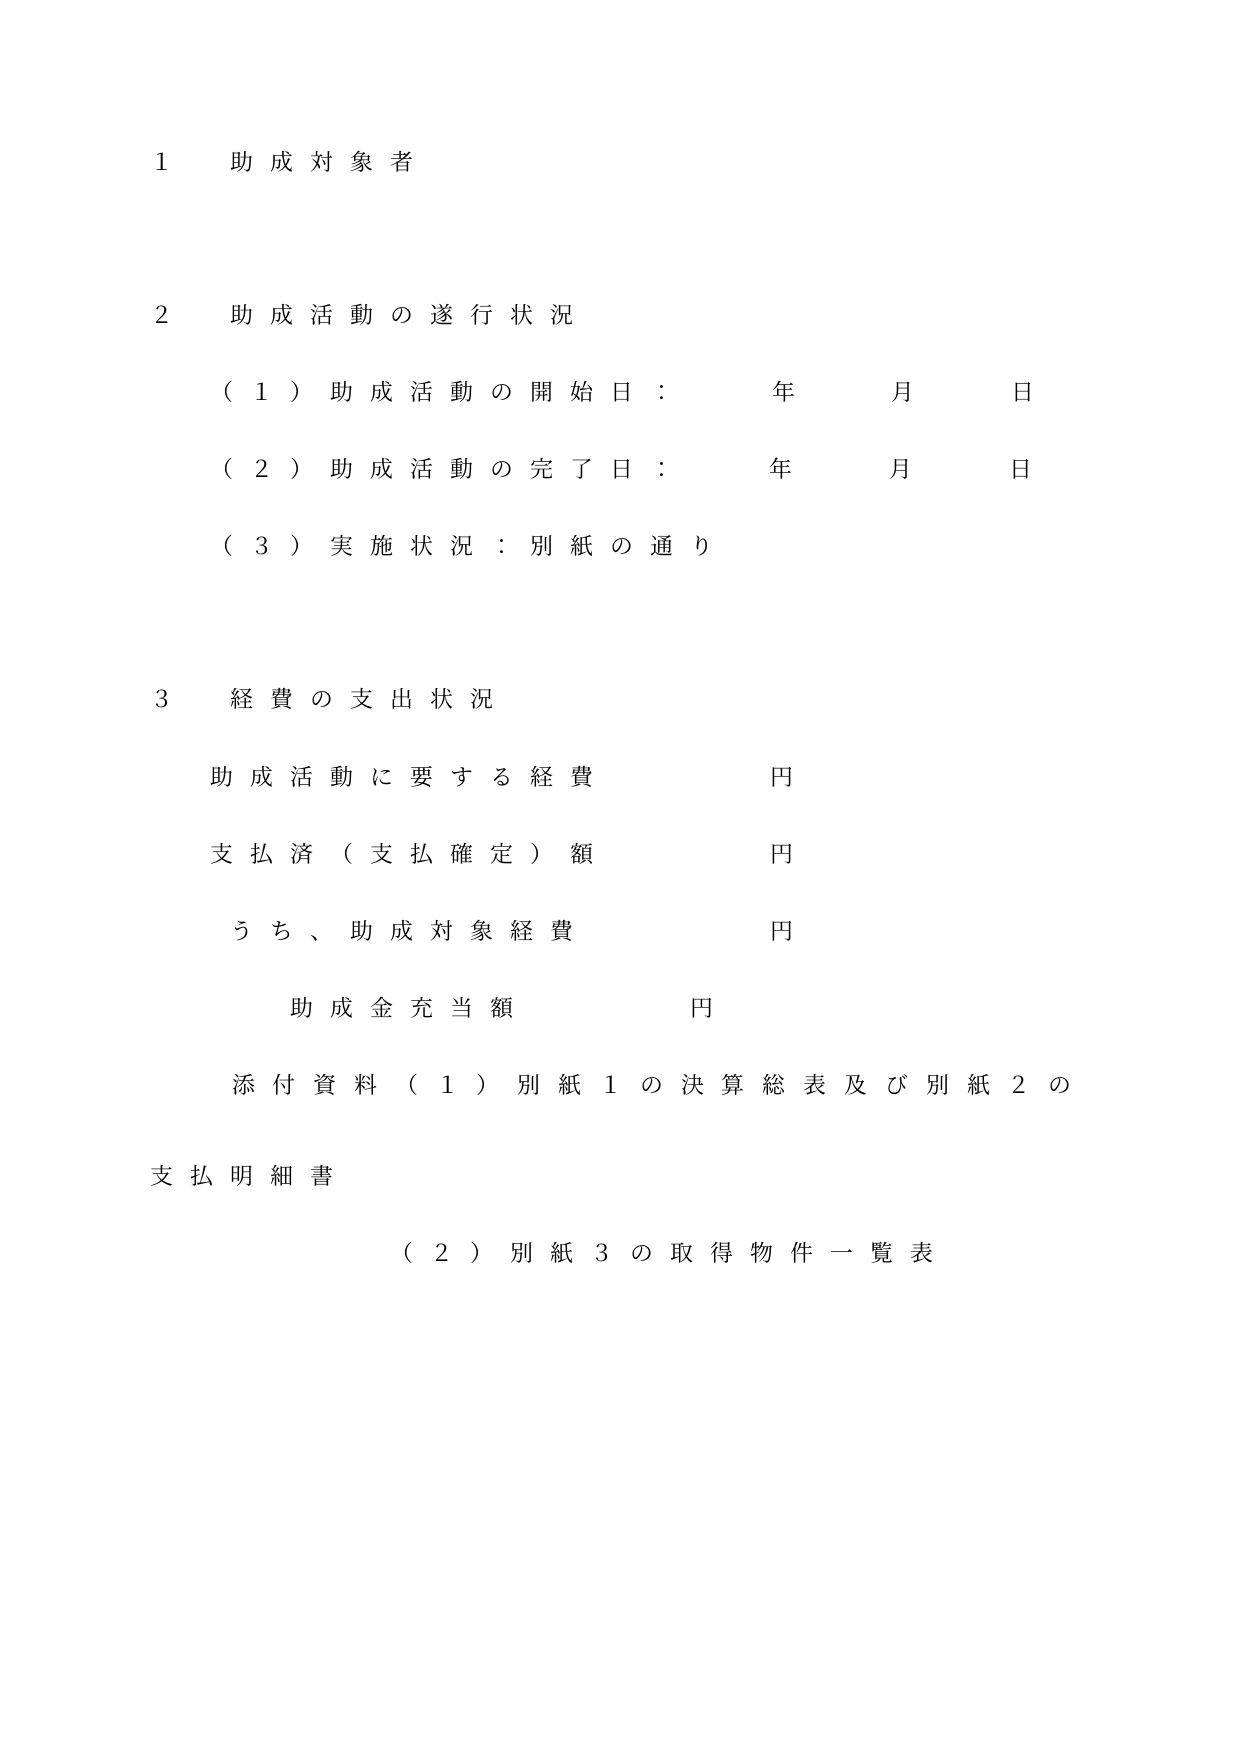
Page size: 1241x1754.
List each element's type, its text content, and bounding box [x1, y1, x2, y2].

text １ 助成対象者 [150, 130, 1090, 190]
text 助成金充当額 円 [150, 976, 1090, 1037]
text （２）別紙３の取得物件一覧表 [150, 1222, 1090, 1282]
text 助成活動に要する経費 円 [150, 745, 1090, 805]
text 支払済（支払確定）額 円 [150, 822, 1090, 883]
text ２ 助成活動の遂行状況 [150, 283, 1090, 344]
text （２）助成活動の完了日： 年 月 日 [150, 437, 1090, 498]
text ３ 経費の支出状況 [150, 668, 1090, 728]
text （３）実施状況：別紙の通り [150, 514, 1090, 575]
text （１）助成活動の開始日： 年 月 日 [150, 360, 1090, 421]
text 添付資料（１）別紙１の決算総表及び別紙２の支払明細書 [150, 1053, 1090, 1205]
text うち、助成対象経費 円 [150, 899, 1090, 960]
